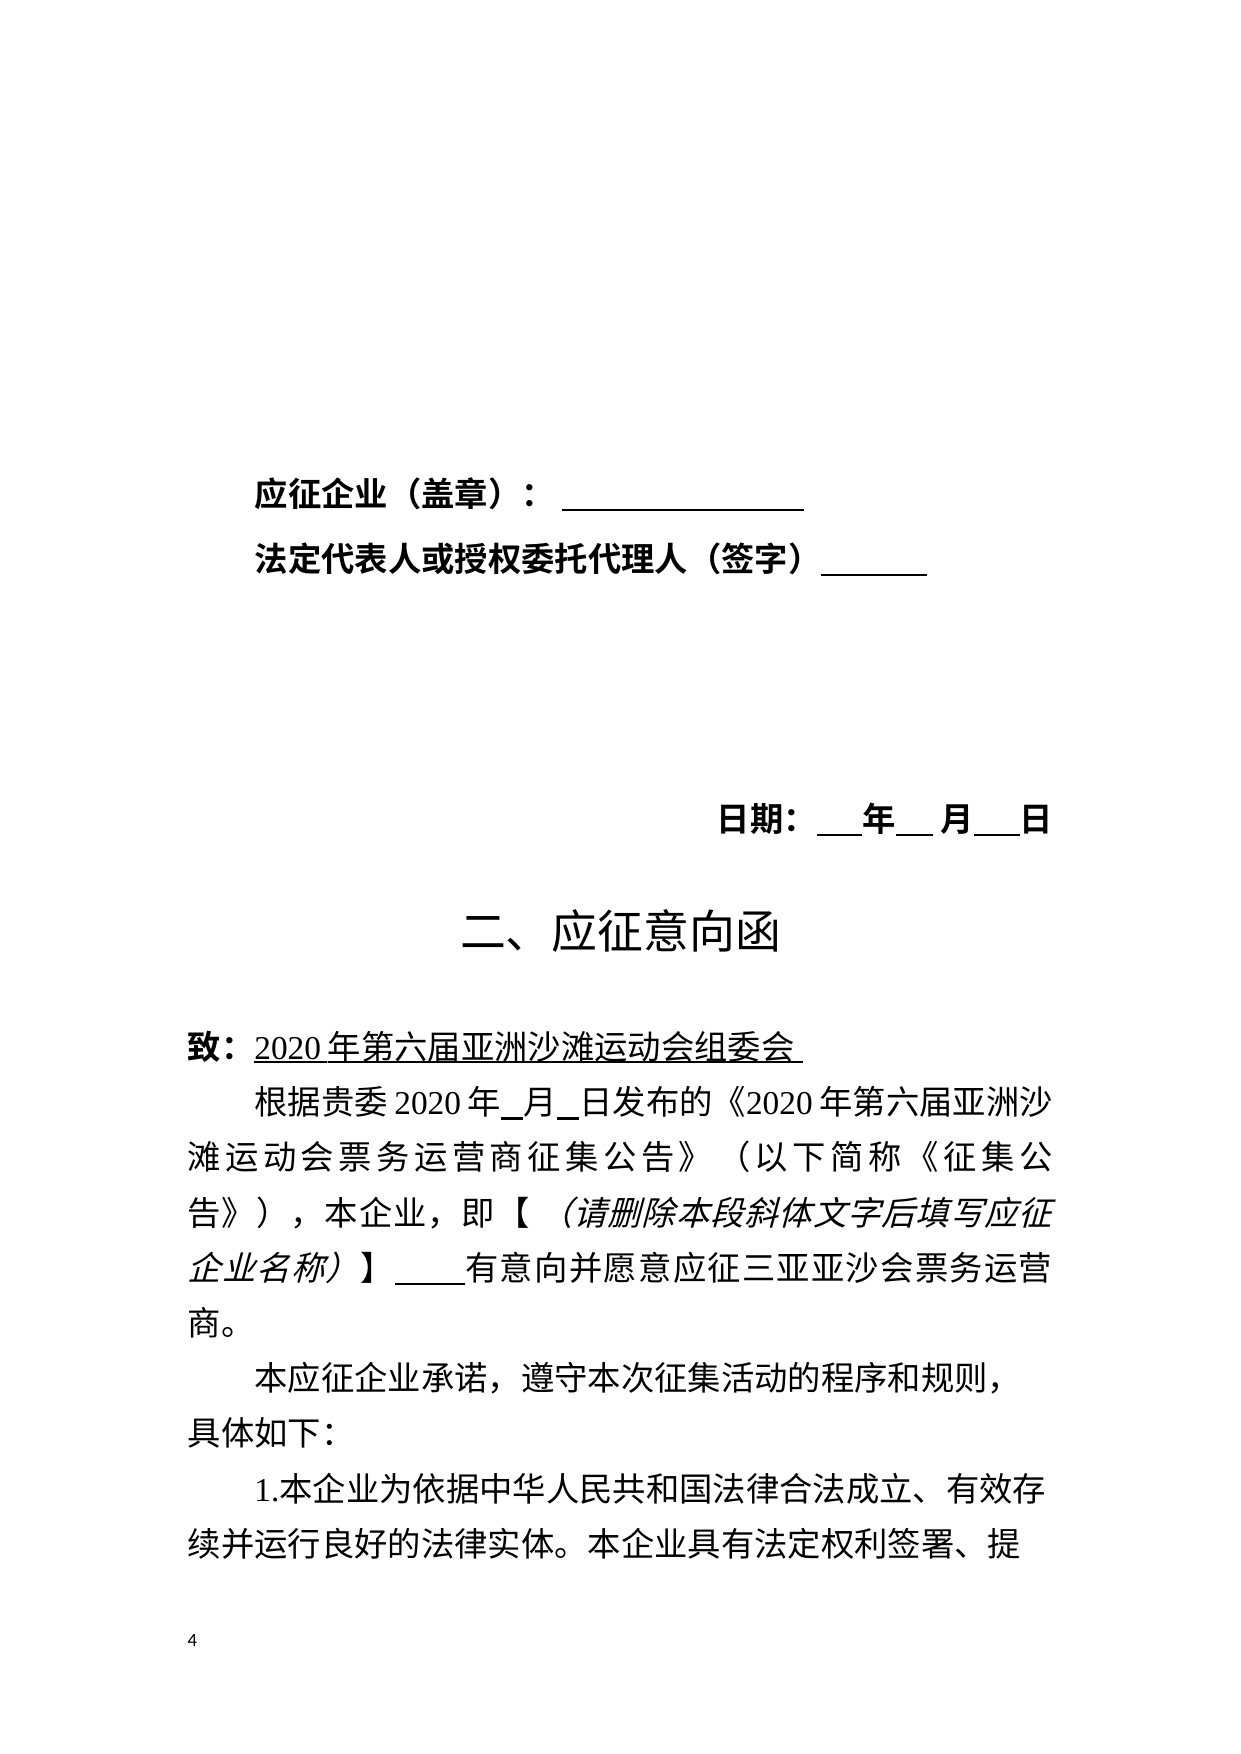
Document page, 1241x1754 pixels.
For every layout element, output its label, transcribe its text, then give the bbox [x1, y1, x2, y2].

text 法定代表人或授权委托代理人（签字） [187, 524, 1053, 589]
text 应征企业（盖章）： [187, 459, 1053, 524]
text 致：2020年第六届亚洲沙滩运动会组委会 [187, 1015, 1053, 1070]
list 根据贵委2020年 月 日发布的《2020年第六届亚洲沙滩运动会票务运营商征集公告》（以下简称《征集公告》），本企业，即【 （请删除本段斜体文字后填写应征企业名称）】 有意向并愿意应征三亚亚沙会票务运营商。 [187, 1070, 1053, 1346]
text 本应征企业承诺，遵守本次征集活动的程序和规则，具体如下： [187, 1346, 1053, 1457]
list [187, 1457, 1053, 1567]
text 日期： 年 月 日 [187, 784, 1053, 849]
text 二、应征意向函 [187, 905, 1053, 960]
